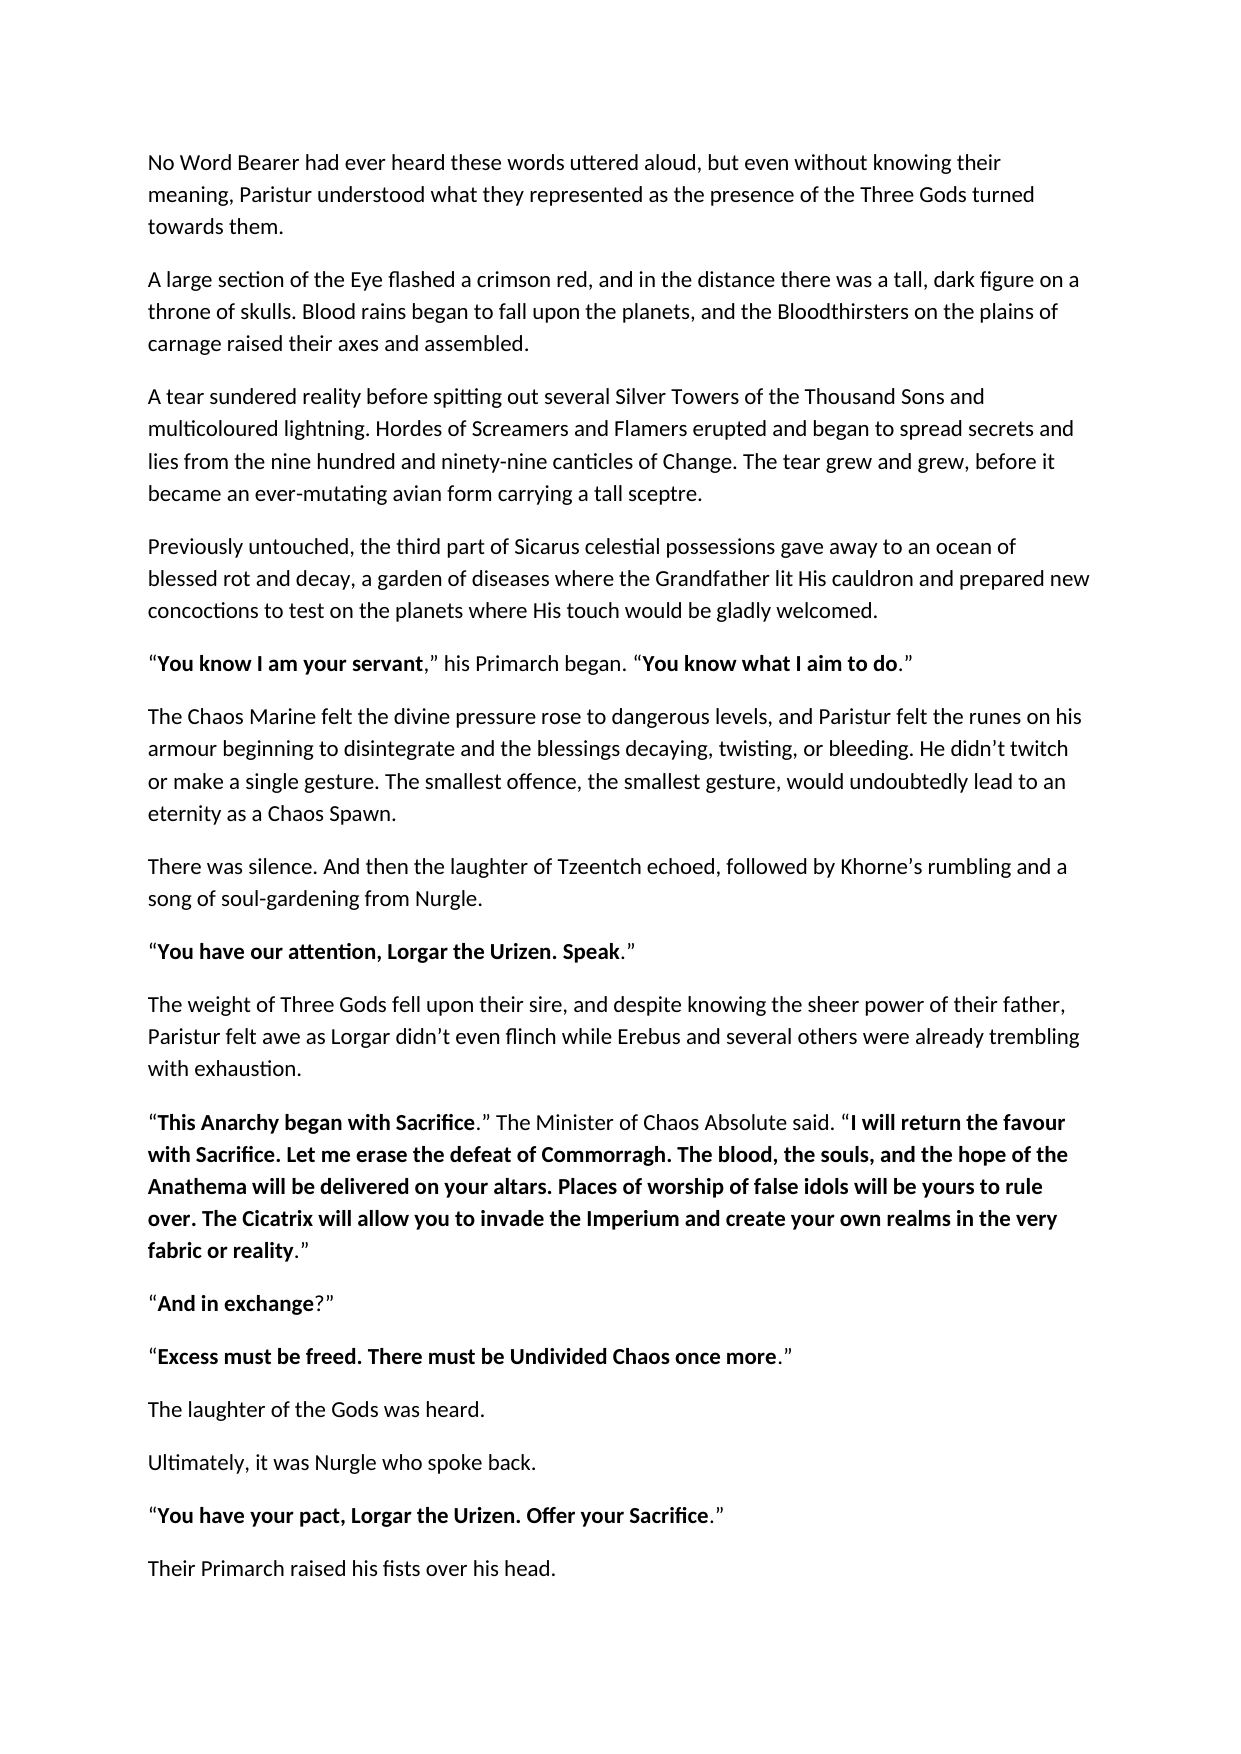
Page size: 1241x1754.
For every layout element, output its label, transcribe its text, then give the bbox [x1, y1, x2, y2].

text The laughter of the Gods was heard. [148, 1395, 1093, 1423]
text The Chaos Marine felt the divine pressure rose to dangerous levels, and Paristur felt the runes on his armour beginning to disintegrate and the blessings decaying, twisting, or bleeding. He didn’t twitch or make a single gesture. The smallest offence, the smallest gesture, would undoubtedly lead to an eternity as a Chaos Spawn. [148, 702, 1093, 827]
text Previously untouched, the third part of Sicarus celestial possessions gave away to an ocean of blessed rot and decay, a garden of diseases where the Grandfather lit His cauldron and prepared new concoctions to test on the planets where His touch would be gladly welcomed. [148, 532, 1093, 624]
text “You have our attention, Lorgar the Urizen. Speak.” [148, 937, 1093, 965]
text No Word Bearer had ever heard these words uttered aloud, but even without knowing their meaning, Paristur understood what they represented as the presence of the Three Gods turned towards them. [148, 148, 1093, 240]
text “You have your pact, Lorgar the Urizen. Offer your Sacrifice.” [148, 1501, 1093, 1529]
text Their Primarch raised his fists over his head. [148, 1554, 1093, 1582]
text “And in exchange?” [148, 1289, 1093, 1317]
text Ultimately, it was Nurgle who spoke back. [148, 1448, 1093, 1476]
text “Excess must be freed. There must be Undivided Chaos once more.” [148, 1342, 1093, 1370]
text “This Anarchy began with Sacrifice.” The Minister of Chaos Absolute said. “I will return the favour with Sacrifice. Let me erase the defeat of Commorragh. The blood, the souls, and the hope of the Anathema will be delivered on your altars. Places of worship of false idols will be yours to rule over. The Cicatrix will allow you to invade the Imperium and create your own realms in the very fabric or reality.” [148, 1108, 1093, 1264]
text There was silence. And then the laughter of Tzeentch echoed, followed by Khorne’s rumbling and a song of soul-gardening from Nurgle. [148, 852, 1093, 912]
text “You know I am your servant,” his Primarch began. “You know what I aim to do.” [148, 649, 1093, 677]
text A large section of the Eye flashed a crimson red, and in the distance there was a tall, dark figure on a throne of skulls. Blood rains began to fall upon the planets, and the Bloodthirsters on the plains of carnage raised their axes and assembled. [148, 265, 1093, 357]
text The weight of Three Gods fell upon their sire, and despite knowing the sheer power of their father, Paristur felt awe as Lorgar didn’t even flinch while Erebus and several others were already trembling with exhaustion. [148, 990, 1093, 1083]
text A tear sundered reality before spitting out several Silver Towers of the Thousand Sons and multicoloured lightning. Hordes of Screamers and Flamers erupted and began to spread secrets and lies from the nine hundred and ninety-nine canticles of Change. The tear grew and grew, before it became an ever-mutating avian form carrying a tall sceptre. [148, 382, 1093, 507]
